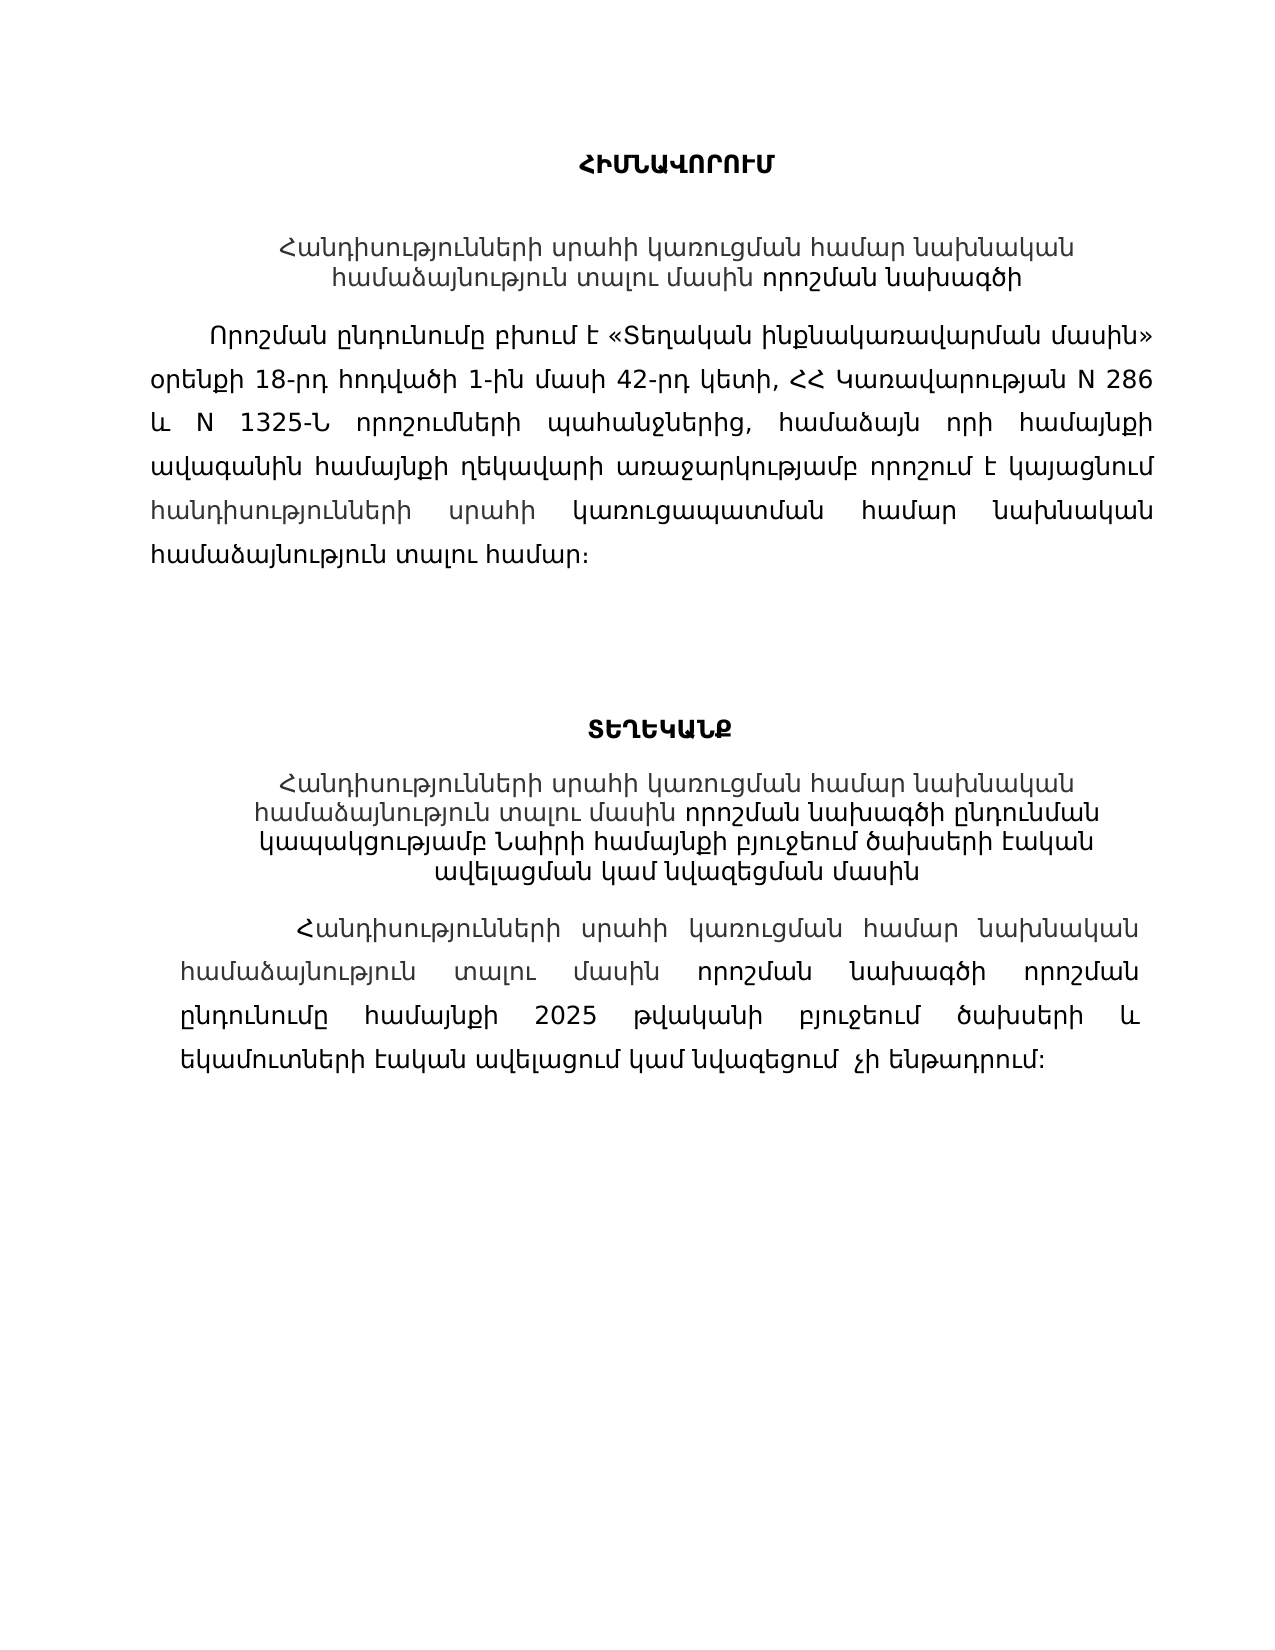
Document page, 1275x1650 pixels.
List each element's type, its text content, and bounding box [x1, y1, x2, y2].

text Որոշման ընդունումը բխում է «Տեղական ինքնակառավարման մասին» օրենքի 18-րդ հոդվածի 1-ին մասի 42-րդ կետի, ՀՀ Կառավարության N 286 և N 1325-Ն որոշումների պահանջներից, համաձայն որի համայնքի ավագանին համայնքի ղեկավարի առաջարկությամբ որոշում է կայացնում հանդիսությունների սրահի կառուցապատման համար նախնական համաձայնություն տալու համար։ [150, 321, 1154, 569]
text Հանդիսությունների սրահի կառուցման համար նախնական համաձայնություն տալու մասին որոշման նախագծի որոշման ընդունումը համայնքի 2025 թվականի բյուջեում ծախսերի և եկամուտների էական ավելացում կամ նվազեցում չի ենթադրում: [179, 914, 1140, 1074]
text Հանդիսությունների սրահի կառուցման համար նախնական համաձայնություն տալու մասին որոշման նախագծի [179, 233, 1174, 292]
text Հանդիսությունների սրահի կառուցման համար նախնական համաձայնություն տալու մասին որոշման նախագծի ընդունման կապակցությամբ Նաիրի համայնքի բյուջեում ծախսերի էական ավելացման կամ նվազեցման մասին [179, 769, 1174, 886]
text ՏԵՂԵԿԱՆՔ [179, 715, 1140, 744]
text ՀԻՄՆԱՎՈՐՈՒՄ [179, 150, 1174, 179]
